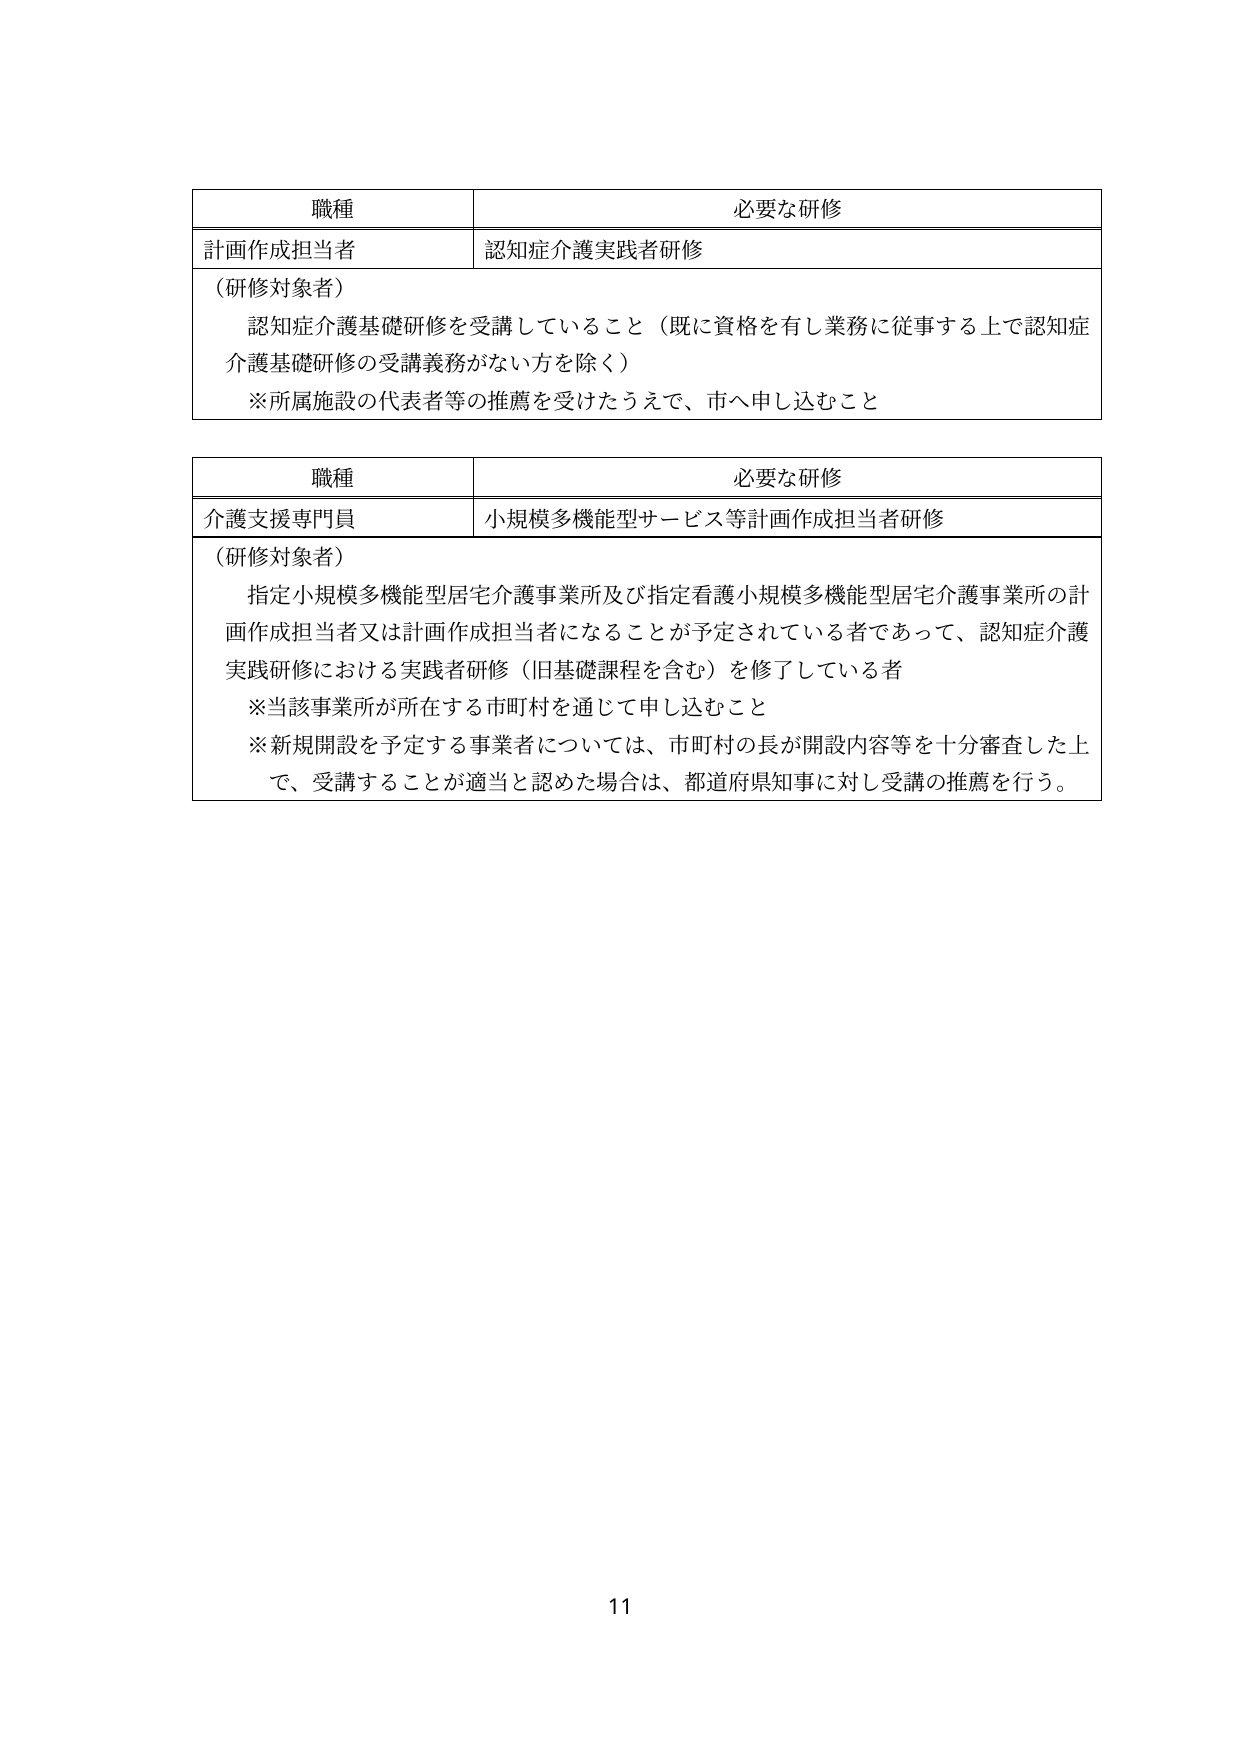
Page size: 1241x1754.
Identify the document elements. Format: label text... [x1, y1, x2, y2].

table_cell （研修対象者） 認知症介護基礎研修を受講していること（既に資格を有し業務に従事する上で認知症介護基礎研修の受講義務がない方を除く） ※所属施設の代表者等の推薦を受けたうえで、市へ申し込むこと [193, 269, 1101, 419]
table_header 必要な研修 [474, 190, 1101, 227]
table_cell 計画作成担当者 [193, 230, 473, 268]
table_header 必要な研修 [474, 458, 1101, 496]
table_cell 介護支援専門員 [193, 499, 473, 536]
table_header 職種 [193, 458, 473, 496]
table_cell 認知症介護実践者研修 [474, 230, 1101, 268]
table_header 職種 [193, 190, 473, 227]
table_cell （研修対象者） 指定小規模多機能型居宅介護事業所及び指定看護小規模多機能型居宅介護事業所の計画作成担当者又は計画作成担当者になることが予定されている者であって、認知症介護実践研修における実践者研修（旧基礎課程を含む）を修了している者 ※当該事業所が所在する市町村を通じて申し込むこと ※新規開設を予定する事業者については、市町村の長が開設内容等を十分審査した上で、受講することが適当と認めた場合は、都道府県知事に対し受講の推薦を行う。 [193, 538, 1101, 800]
table_cell 小規模多機能型サービス等計画作成担当者研修 [474, 499, 1101, 536]
